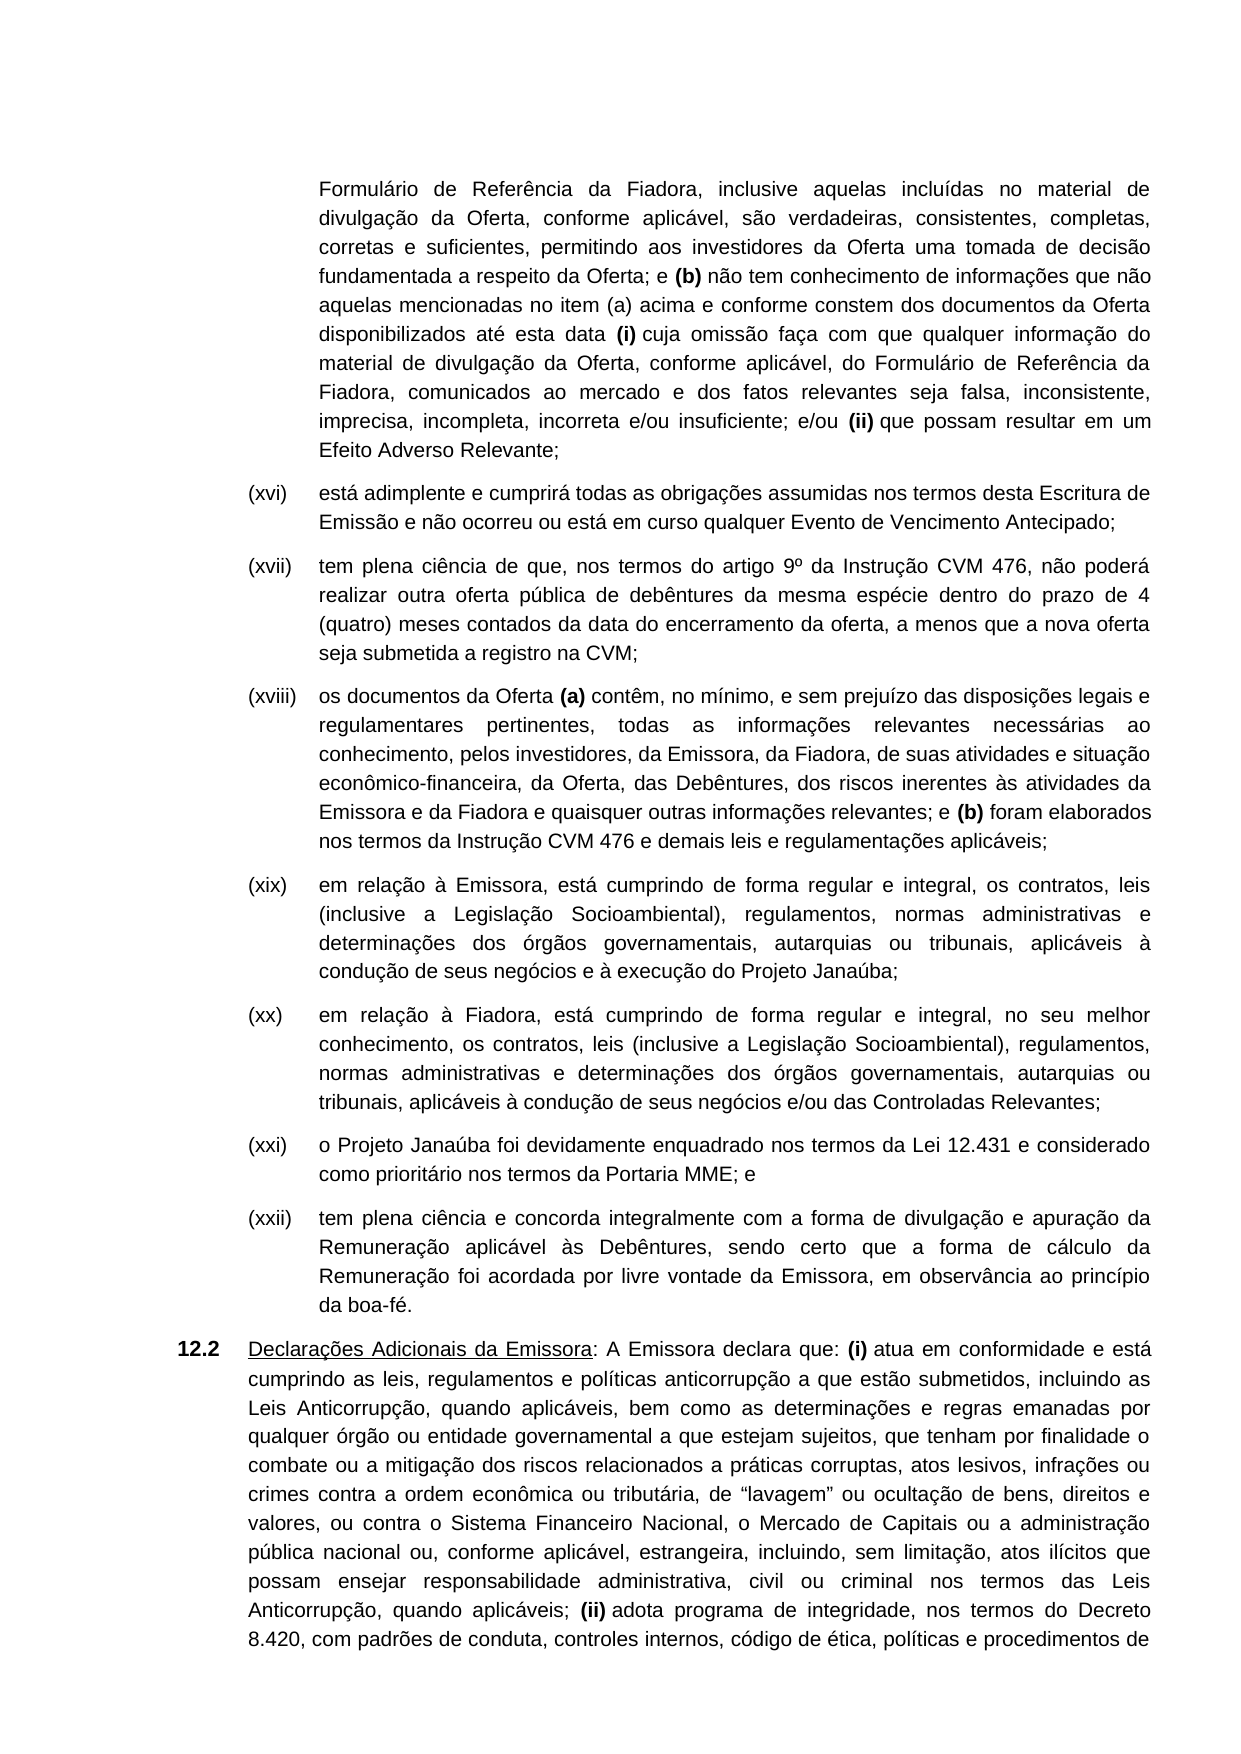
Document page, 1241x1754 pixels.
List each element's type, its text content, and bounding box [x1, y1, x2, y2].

text os documentos da Oferta (a) contêm, no mínimo, e sem prejuízo das disposições legais e regulamentares pertinentes, todas as informações relevantes necessárias ao conhecimento, pelos investidores, da Emissora, da Fiadora, de suas atividades e situação econômico-financeira, da Oferta, das Debêntures, dos riscos inerentes às atividades da Emissora e da Fiadora e quaisquer outras informações relevantes; e (b) foram elaborados nos termos da Instrução CVM 476 e demais leis e regulamentações aplicáveis; [248, 684, 1152, 853]
text está adimplente e cumprirá todas as obrigações assumidas nos termos desta Escritura de Emissão e não ocorreu ou está em curso qualquer Evento de Vencimento Antecipado; [248, 481, 1152, 534]
text em relação à Emissora, está cumprindo de forma regular e integral, os contratos, leis (inclusive a Legislação Socioambiental), regulamentos, normas administrativas e determinações dos órgãos governamentais, autarquias ou tribunais, aplicáveis à condução de seus negócios e à execução do Projeto Janaúba; [248, 872, 1152, 983]
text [248, 177, 1152, 462]
text em relação à Fiadora, está cumprindo de forma regular e integral, no seu melhor conhecimento, os contratos, leis (inclusive a Legislação Socioambiental), regulamentos, normas administrativas e determinações dos órgãos governamentais, autarquias ou tribunais, aplicáveis à condução de seus negócios e/ou das Controladas Relevantes; [248, 1003, 1152, 1114]
text tem plena ciência de que, nos termos do artigo 9º da Instrução CVM 476, não poderá realizar outra oferta pública de debêntures da mesma espécie dentro do prazo de 4 (quatro) meses contados da data do encerramento da oferta, a menos que a nova oferta seja submetida a registro na CVM; [248, 554, 1152, 664]
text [177, 1336, 1152, 1651]
text tem plena ciência e concorda integralmente com a forma de divulgação e apuração da Remuneração aplicável às Debêntures, sendo certo que a forma de cálculo da Remuneração foi acordada por livre vontade da Emissora, em observância ao princípio da boa-fé. [248, 1206, 1152, 1317]
text o Projeto Janaúba foi devidamente enquadrado nos termos da Lei 12.431 e considerado como prioritário nos termos da Portaria MME; e [248, 1133, 1152, 1186]
